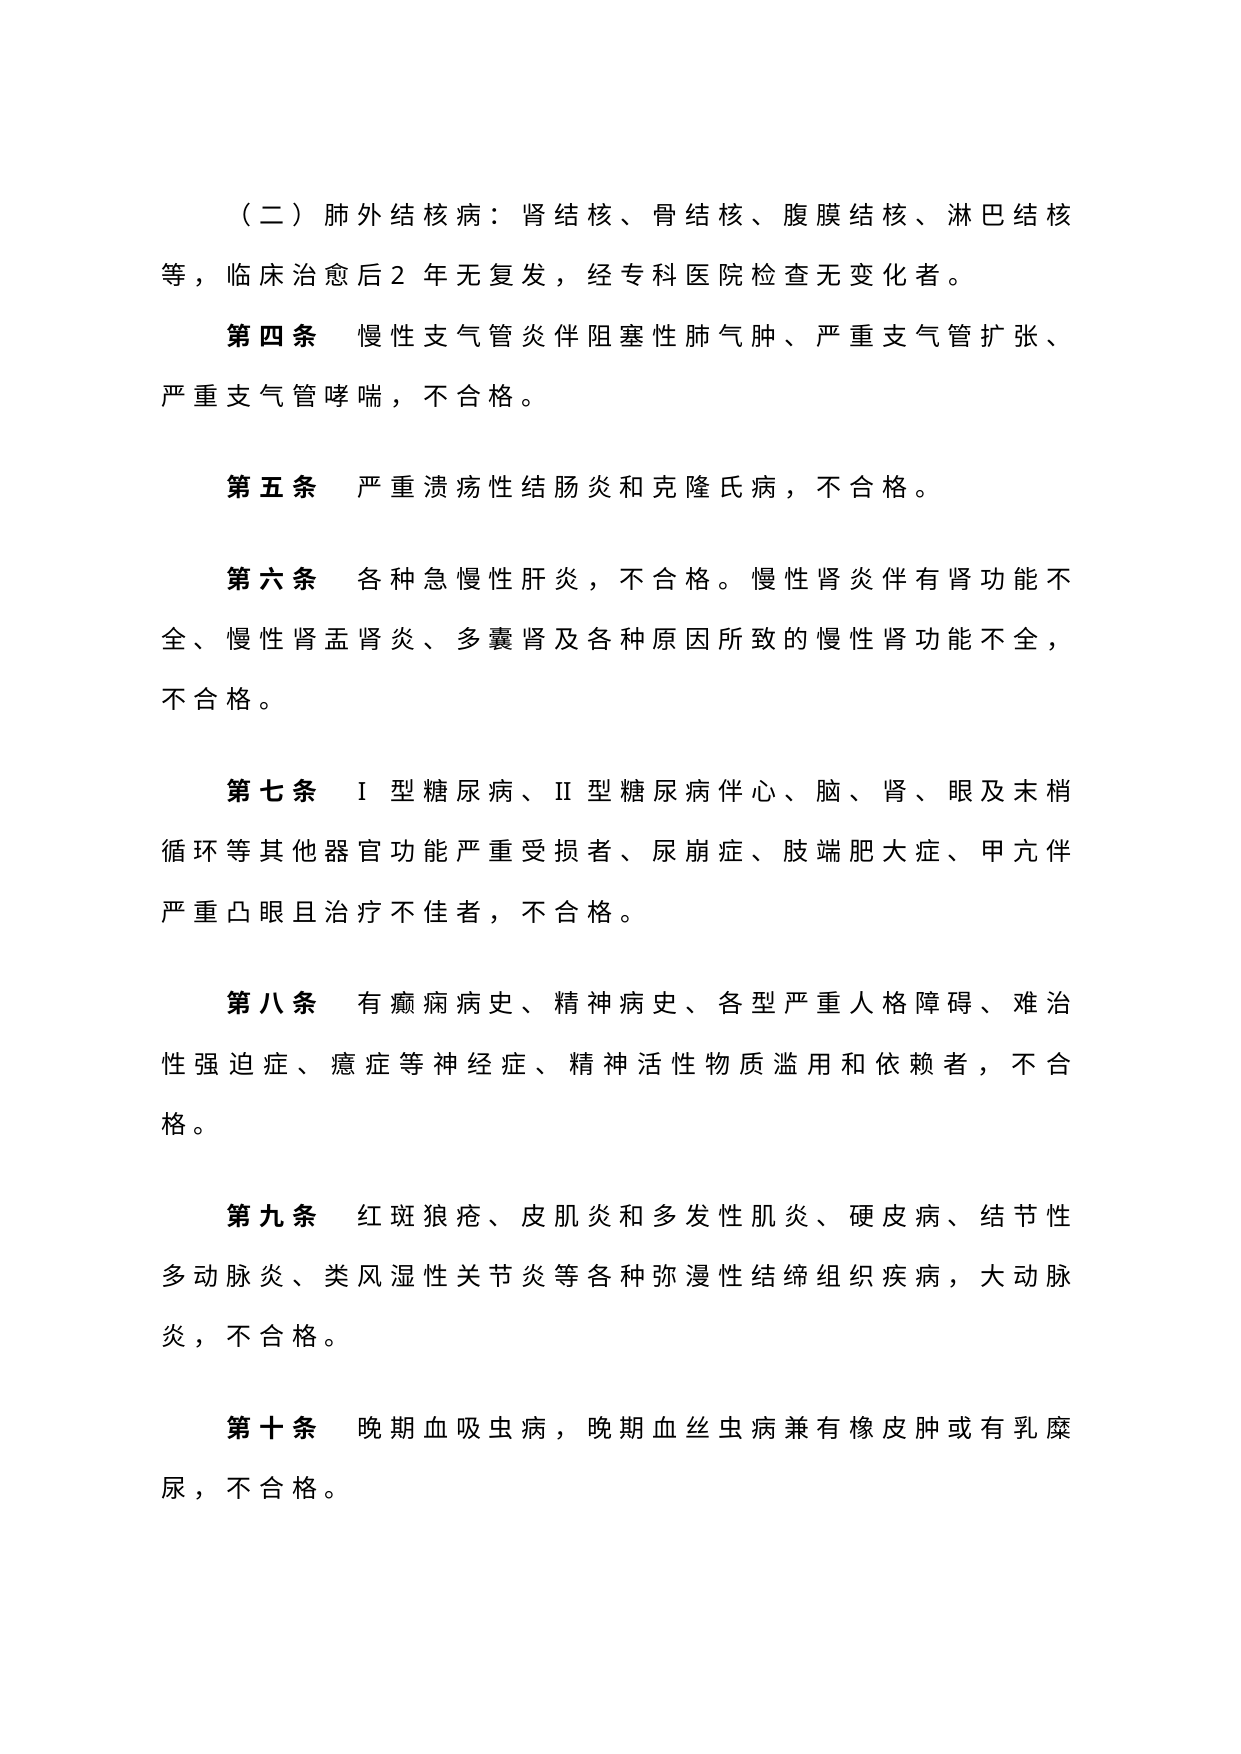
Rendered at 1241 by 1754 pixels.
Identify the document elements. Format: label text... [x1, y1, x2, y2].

text 第四条 慢性支气管炎伴阻塞性肺气肿、严重支气管扩张、严重支气管哮喘，不合格。 [161, 304, 1079, 424]
text 第十条 晚期血吸虫病，晚期血丝虫病兼有橡皮肿或有乳糜尿，不合格。 [161, 1396, 1079, 1517]
text 第九条 红斑狼疮、皮肌炎和多发性肌炎、硬皮病、结节性多动脉炎、类风湿性关节炎等各种弥漫性结缔组织疾病，大动脉炎，不合格。 [161, 1184, 1079, 1365]
text 第六条 各种急慢性肝炎，不合格。慢性肾炎伴有肾功能不全、慢性肾盂肾炎、多囊肾及各种原因所致的慢性肾功能不全，不合格。 [161, 547, 1079, 728]
text 第五条 严重溃疡性结肠炎和克隆氏病，不合格。 [161, 456, 1079, 516]
text 第八条 有癫痫病史、精神病史、各型严重人格障碍、难治性强迫症、癔症等神经症、精神活性物质滥用和依赖者，不合格。 [161, 972, 1079, 1153]
text 第七条 I型糖尿病、II型糖尿病伴心、脑、肾、眼及末梢循环等其他器官功能严重受损者、尿崩症、肢端肥大症、甲亢伴严重凸眼且治疗不佳者，不合格。 [161, 759, 1079, 941]
text （二）肺外结核病：肾结核、骨结核、腹膜结核、淋巴结核等，临床治愈后2年无复发，经专科医院检查无变化者。 [161, 183, 1079, 304]
